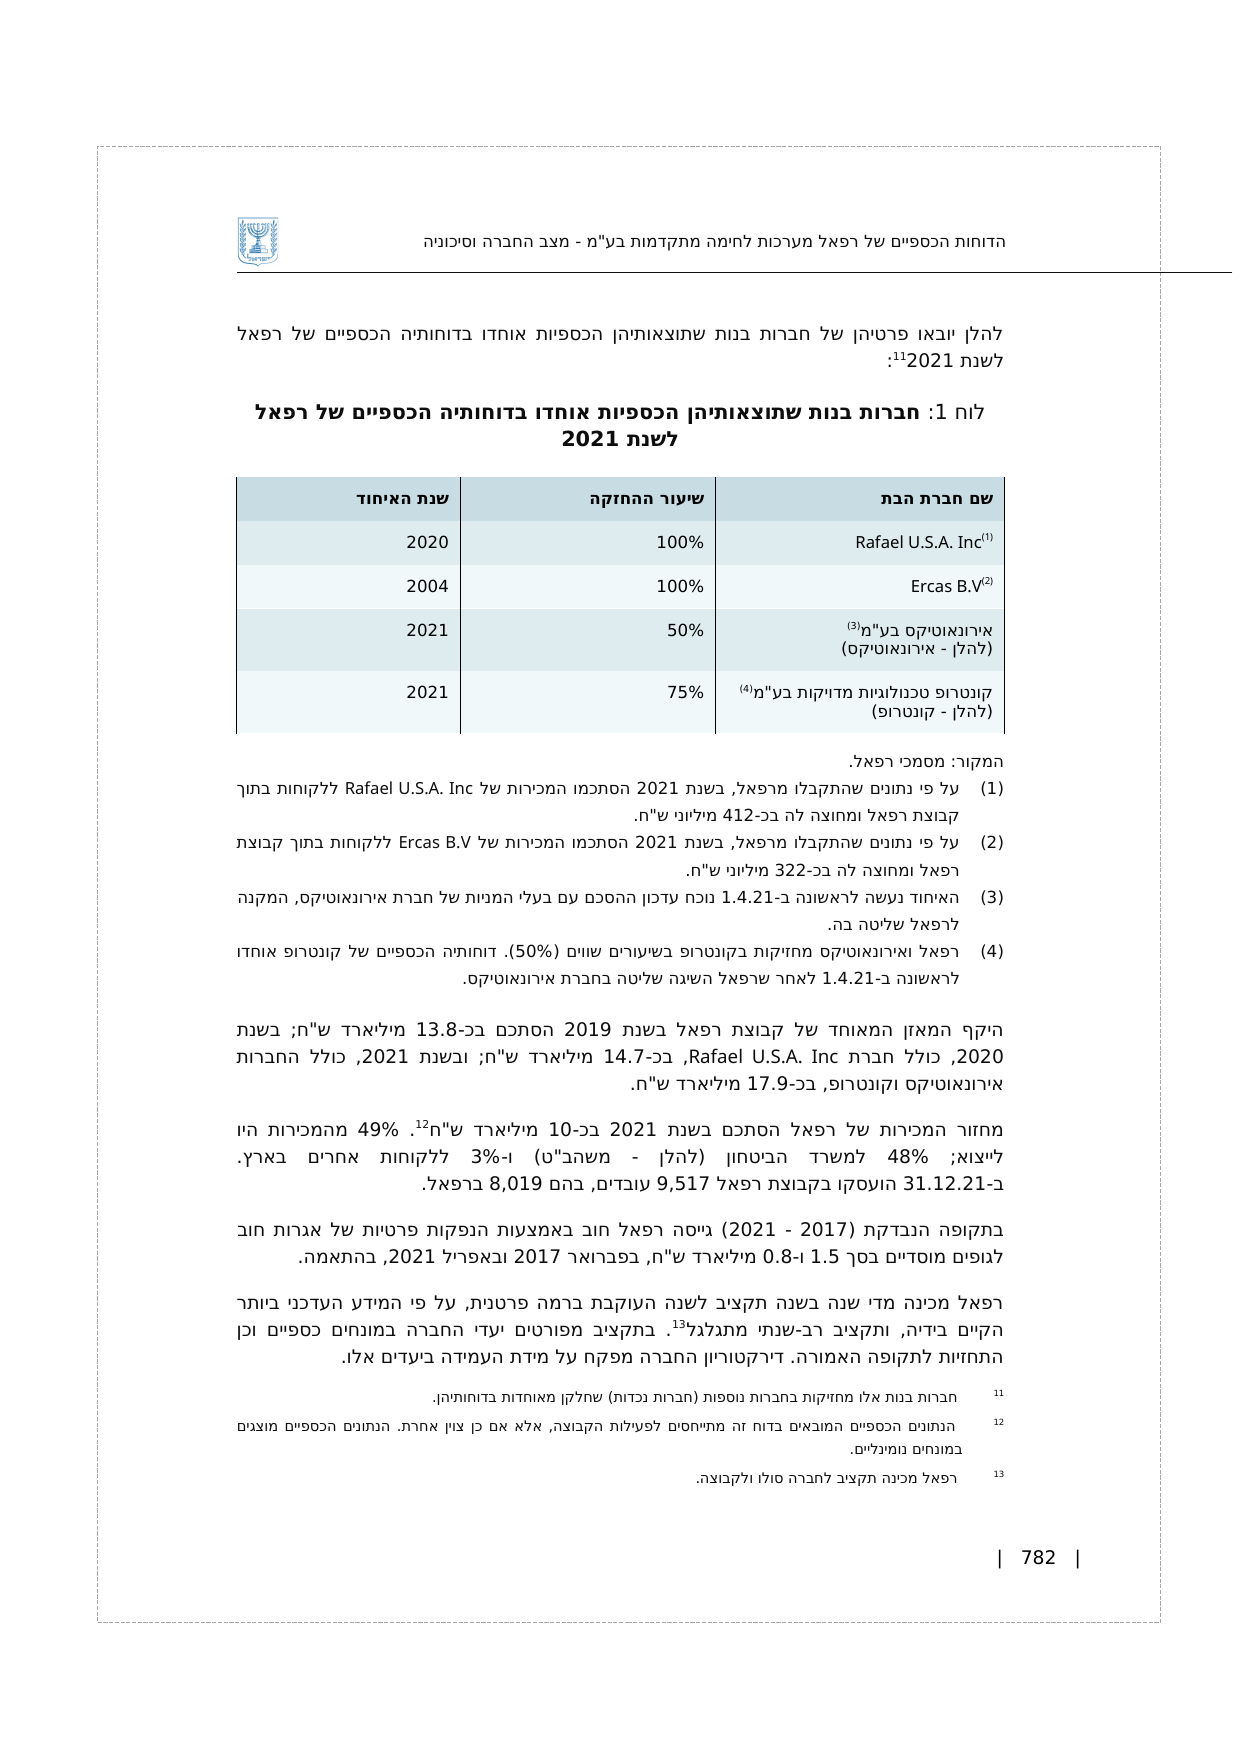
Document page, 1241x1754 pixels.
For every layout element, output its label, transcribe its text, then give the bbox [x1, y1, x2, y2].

table_cell אירונאוטיקס בע"מ(3) (להלן - אירונאוטיקס) [716, 609, 1004, 671]
table_cell 100% [461, 565, 715, 608]
text בתקופה הנבדקת (2017 - 2021) גייסה רפאל חוב באמצעות הנפקות פרטיות של אגרות חוב לגופים מוסדיים בסך 1.5 ו-0.8 מיליארד ש"ח, בפברואר 2017 ובאפריל 2021, בהתאמה. [236, 1215, 1004, 1269]
text היקף המאזן המאוחד של קבוצת רפאל בשנת 2019 הסתכם בכ-13.8 מיליארד ש"ח; בשנת 2020, כולל חברת Rafael U.S.A. Inc, בכ-14.7 מיליארד ש"ח; ובשנת 2021, כולל החברות אירונאוטיקס וקונטרופ, בכ-17.9 מיליארד ש"ח. [236, 1015, 1004, 1096]
text להלן יובאו פרטיהן של חברות בנות שתוצאותיהן הכספיות אוחדו בדוחותיה הכספיים של רפאל לשנת 2021: [236, 319, 1004, 373]
text (3) האיחוד נעשה לראשונה ב-1.4.21 נוכח עדכון ההסכם עם בעלי המניות של חברת אירונאוטיקס, המקנה לרפאל שליטה בה. [236, 881, 1004, 936]
text (1) על פי נתונים שהתקבלו מרפאל, בשנת 2021 הסתכמו המכירות של Rafael U.S.A. Inc ללקוחות בתוך קבוצת רפאל ומחוצה לה בכ-412 מיליוני ש"ח. [236, 773, 1004, 827]
table_header שיעור ההחזקה [461, 477, 715, 521]
table_cell קונטרופ טכנולוגיות מדויקות בע"מ(4) (להלן - קונטרופ) [716, 671, 1004, 733]
table_cell 75% [461, 671, 715, 733]
table_cell Rafael U.S.A. Inc(1) [716, 521, 1004, 565]
table_header שנת האיחוד [237, 477, 460, 521]
text המקור: מסמכי רפאל. [236, 746, 1004, 773]
table_cell Ercas B.V(2) [716, 565, 1004, 608]
table_cell 50% [461, 609, 715, 671]
text לוח 1: חברות בנות שתוצאותיהן הכספיות אוחדו בדוחותיה הכספיים של רפאל לשנת 2021 [236, 398, 1004, 452]
table_cell 2004 [237, 565, 460, 608]
table_cell 2021 [237, 609, 460, 671]
text (2) על פי נתונים שהתקבלו מרפאל, בשנת 2021 הסתכמו המכירות של Ercas B.V ללקוחות בתוך קבוצת רפאל ומחוצה לה בכ-322 מיליוני ש"ח. [236, 827, 1004, 881]
table_cell 2021 [237, 671, 460, 733]
table_header שם חברת הבת [716, 477, 1004, 521]
text מחזור המכירות של רפאל הסתכם בשנת 2021 בכ-10 מיליארד ש"ח. 49% מהמכירות היו לייצוא; 48% למשרד הביטחון (להלן - משהב"ט) ו-3% ללקוחות אחרים בארץ. ב-31.12.21 הועסקו בקבוצת רפאל 9,517 עובדים, בהם 8,019 ברפאל. [236, 1115, 1004, 1196]
table_cell 100% [461, 521, 715, 565]
text (4) רפאל ואירונאוטיקס מחזיקות בקונטרופ בשיעורים שווים (50%). דוחותיה הכספיים של קונטרופ אוחדו לראשונה ב-1.4.21 לאחר שרפאל השיגה שליטה בחברת אירונאוטיקס. [236, 936, 1004, 990]
text רפאל מכינה מדי שנה בשנה תקציב לשנה העוקבת ברמה פרטנית, על פי המידע העדכני ביותר הקיים בידיה, ותקציב רב-שנתי מתגלגל. בתקציב מפורטים יעדי החברה במונחים כספיים וכן התחזיות לתקופה האמורה. דירקטוריון החברה מפקח על מידת העמידה ביעדים אלו. [236, 1288, 1004, 1369]
table_cell 2020 [237, 521, 460, 565]
